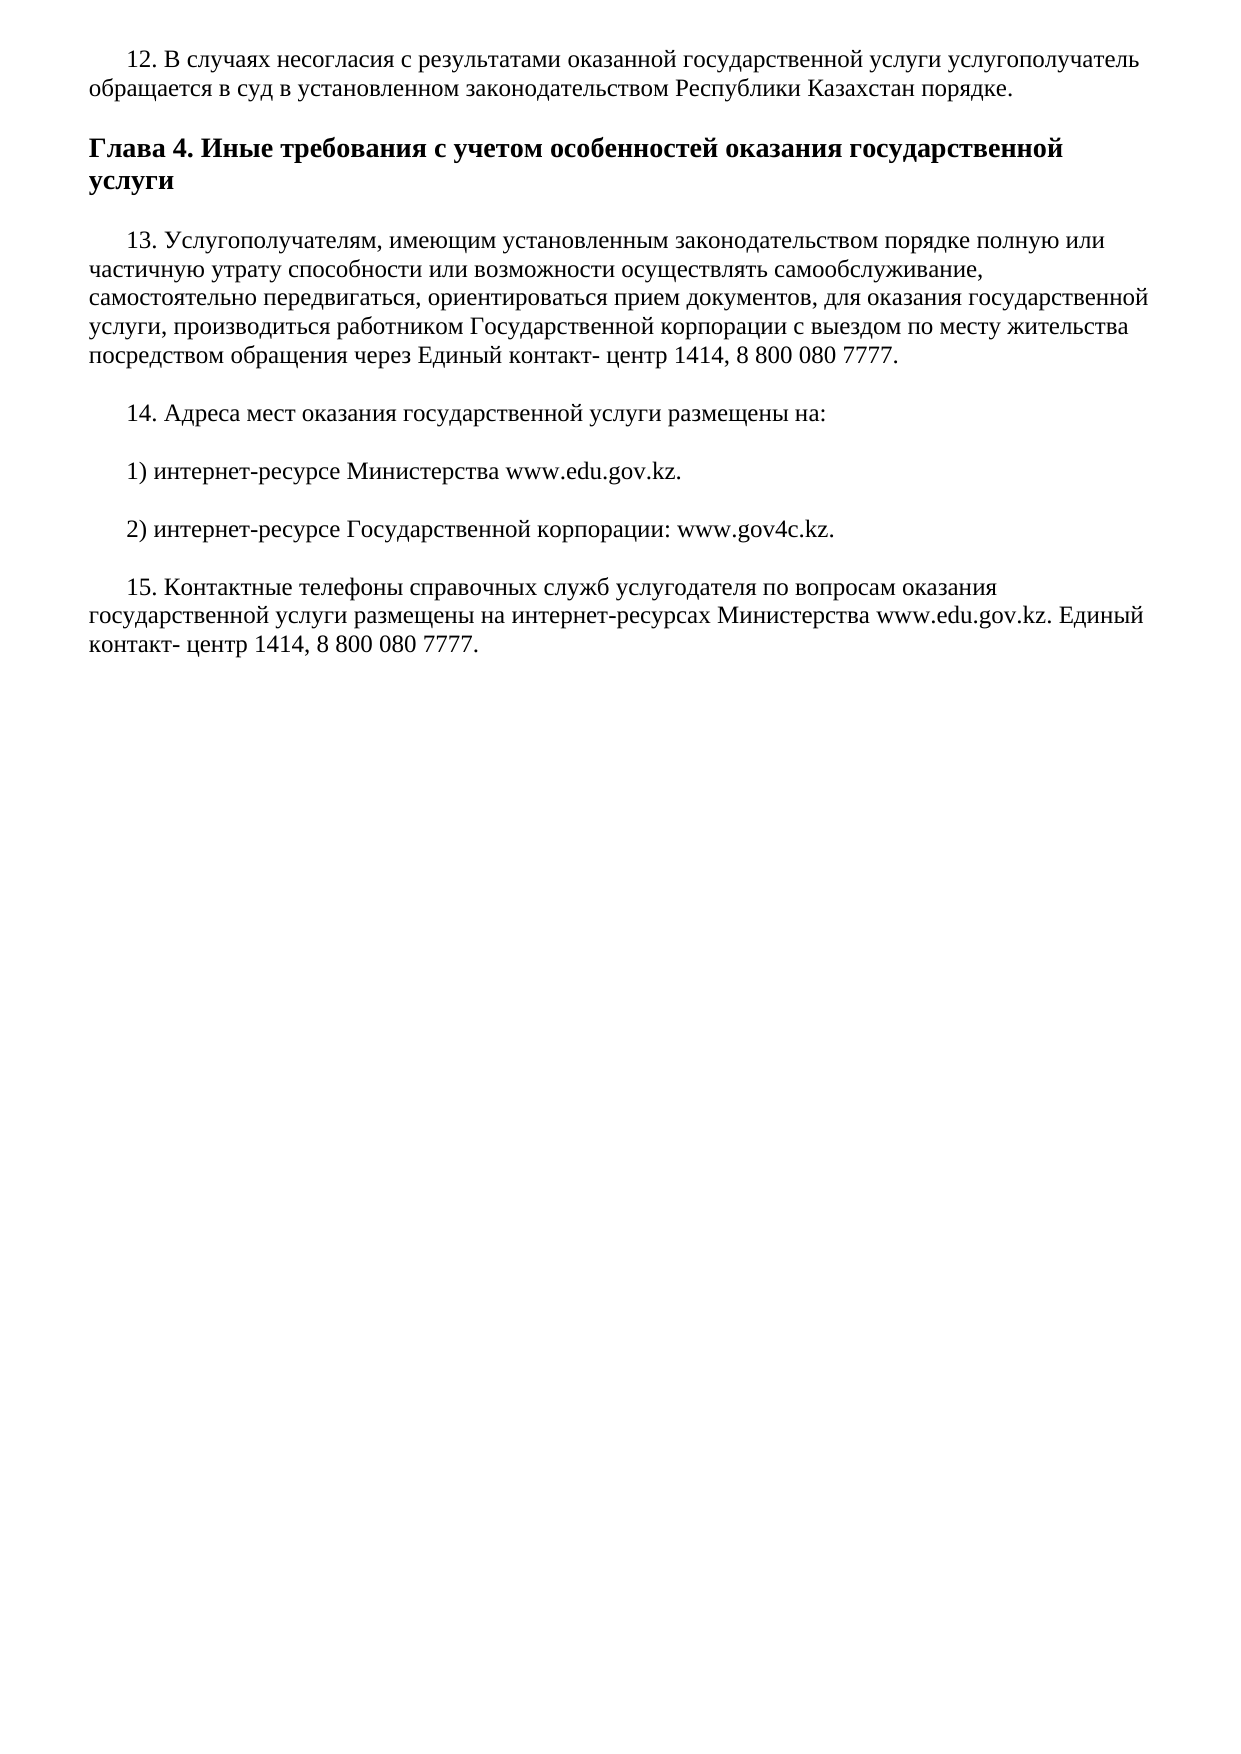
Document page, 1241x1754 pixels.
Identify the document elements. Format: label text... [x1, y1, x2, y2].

text 1) интернет-ресурсе Министерства www.edu.gov.kz. [89, 456, 1152, 484]
text 12. В случаях несогласия с результатами оказанной государственной услуги услугополучатель обращается в суд в установленном законодательством Республики Казахстан порядке. [89, 44, 1152, 102]
text 14. Адреса мест оказания государственной услуги размещены на: [89, 398, 1152, 427]
text 13. Услугополучателям, имеющим установленным законодательством порядке полную или частичную утрату способности или возможности осуществлять самообслуживание, самостоятельно передвигаться, ориентироваться прием документов, для оказания государственной услуги, производиться работником Государственной корпорации с выездом по месту жительства посредством обращения через Единый контакт- центр 1414, 8 800 080 7777. [89, 225, 1152, 369]
text Глава 4. Иные требования с учетом особенностей оказания государственной услуги [89, 131, 1152, 196]
text 2) интернет-ресурсе Государственной корпорации: www.gov4c.kz. [89, 514, 1152, 542]
text 15. Контактные телефоны справочных служб услугодателя по вопросам оказания государственной услуги размещены на интернет-ресурсах Министерства www.edu.gov.kz. Единый контакт- центр 1414, 8 800 080 7777. [89, 572, 1152, 658]
